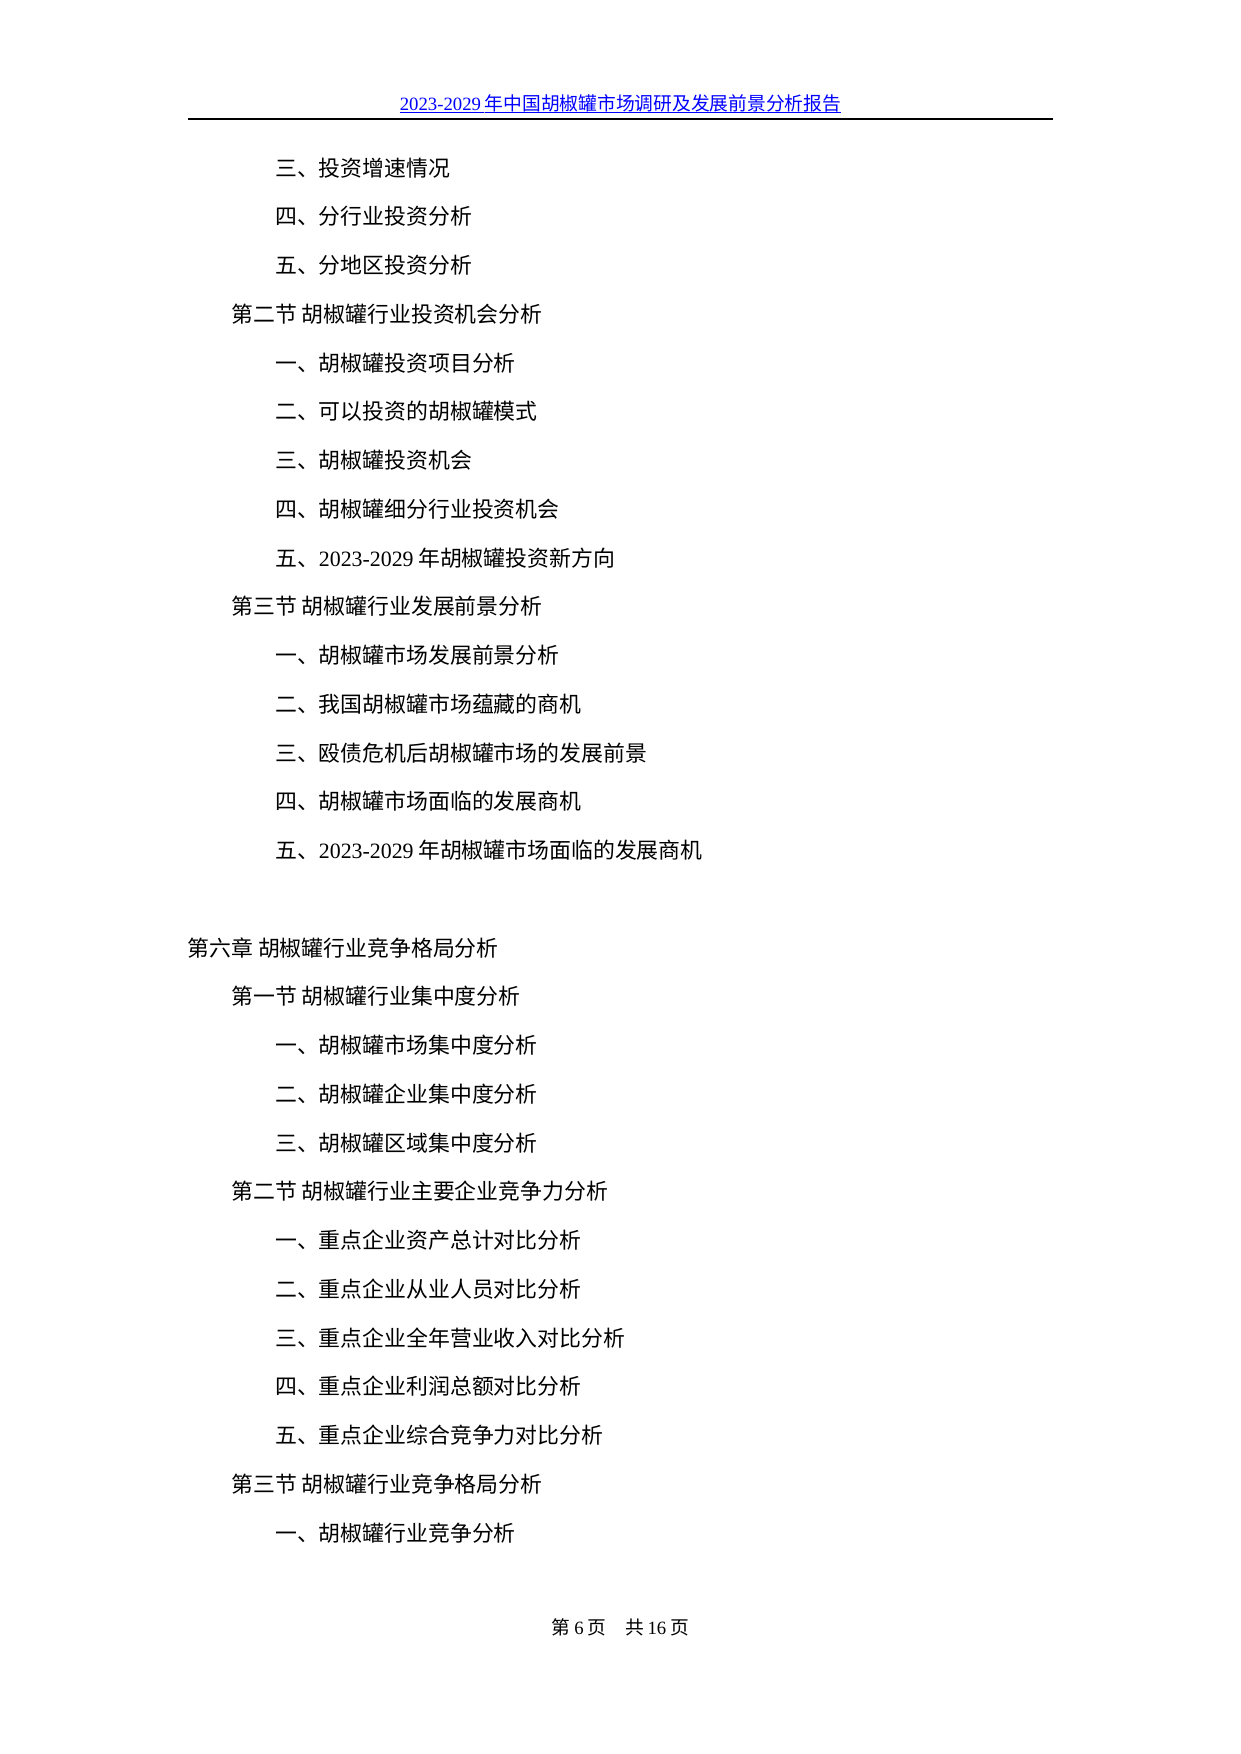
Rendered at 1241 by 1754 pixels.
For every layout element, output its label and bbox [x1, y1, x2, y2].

text [187, 150, 1053, 1548]
